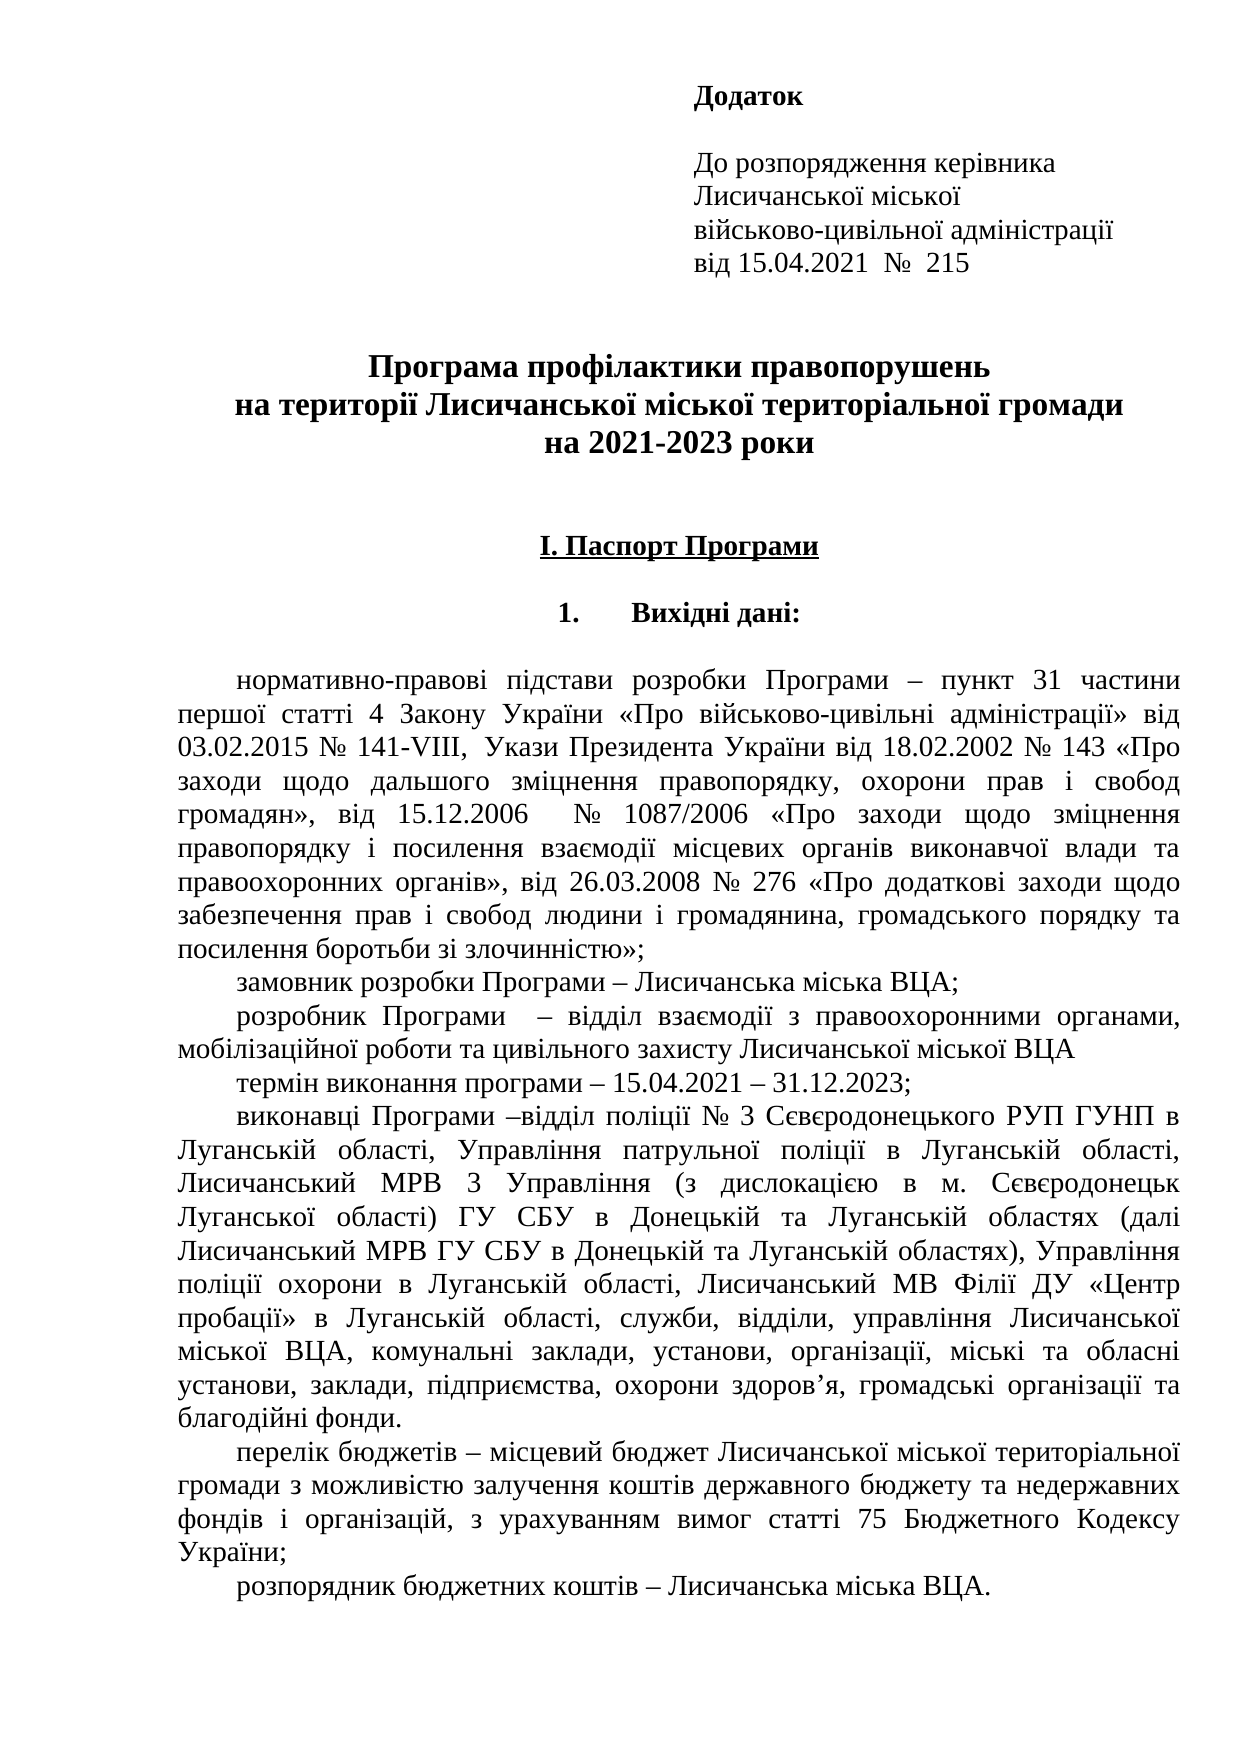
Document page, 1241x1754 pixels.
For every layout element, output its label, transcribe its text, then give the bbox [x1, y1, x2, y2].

text розробник Програми – відділ взаємодії з правоохоронними органами, мобілізаційної роботи та цивільного захисту Лисичанської міської ВЦА [177, 998, 1181, 1065]
list Вихідні дані: [177, 595, 1181, 629]
text від 15.04.2021 № 215 [620, 245, 1181, 279]
text на 2021-2023 роки [177, 423, 1181, 461]
text перелік бюджетів – місцевий бюджет Лисичанської міської територіальної громади з можливістю залучення коштів державного бюджету та недержавних фондів і організацій, з урахуванням вимог статті 75 Бюджетного Кодексу України; [177, 1434, 1181, 1568]
text замовник розробки Програми – Лисичанська міська ВЦА; [177, 964, 1181, 998]
text Програма профілактики правопорушень [177, 346, 1181, 384]
text виконавці Програми –відділ поліції № 3 Сєвєродонецького РУП ГУНП в Луганській області, Управління патрульної поліції в Луганській області, Лисичанський МРВ 3 Управління (з дислокацією в м. Сєвєродонецьк Луганської області) ГУ СБУ в Донецькій та Луганській областях (далі Лисичанський МРВ ГУ СБУ в Донецькій та Луганській областях), Управління поліції охорони в Луганській області, Лисичанський МВ Філії ДУ «Центр пробації» в Луганській області, служби, відділи, управління Лисичанської міської ВЦА, комунальні заклади, установи, організації, міські та обласні установи, заклади, підприємства, охорони здоров’я, громадські організації та благодійні фонди. [177, 1098, 1181, 1434]
text До розпорядження керівника [693, 145, 1181, 178]
text розпорядник бюджетних коштів – Лисичанська міська ВЦА. [177, 1568, 1181, 1602]
text І. Паспорт Програми [177, 528, 1181, 562]
text військово-цивільної адміністрації [620, 212, 1181, 245]
text на території Лисичанської міської територіальної громади [177, 384, 1181, 423]
text термін виконання програми – 15.04.2021 – 31.12.2023; [177, 1065, 1181, 1098]
text Лисичанської міської [620, 178, 1181, 212]
text Додаток [620, 78, 1181, 111]
text нормативно-правові підстави розробки Програми – пункт 31 частини першої статті 4 Закону України «Про військово-цивільні адміністрації» від 03.02.2015 № 141-VIII, Укази Президента України від 18.02.2002 № 143 «Про заходи щодо дальшого зміцнення правопорядку, охорони прав і свобод громадян», від 15.12.2006 № 1087/2006 «Про заходи щодо зміцнення правопорядку і посилення взаємодії місцевих органів виконавчої влади та правоохоронних органів», від 26.03.2008 № 276 «Про додаткові заходи щодо забезпечення прав і свобод людини і громадянина, громадського порядку та посилення боротьби зі злочинністю»; [177, 662, 1181, 964]
